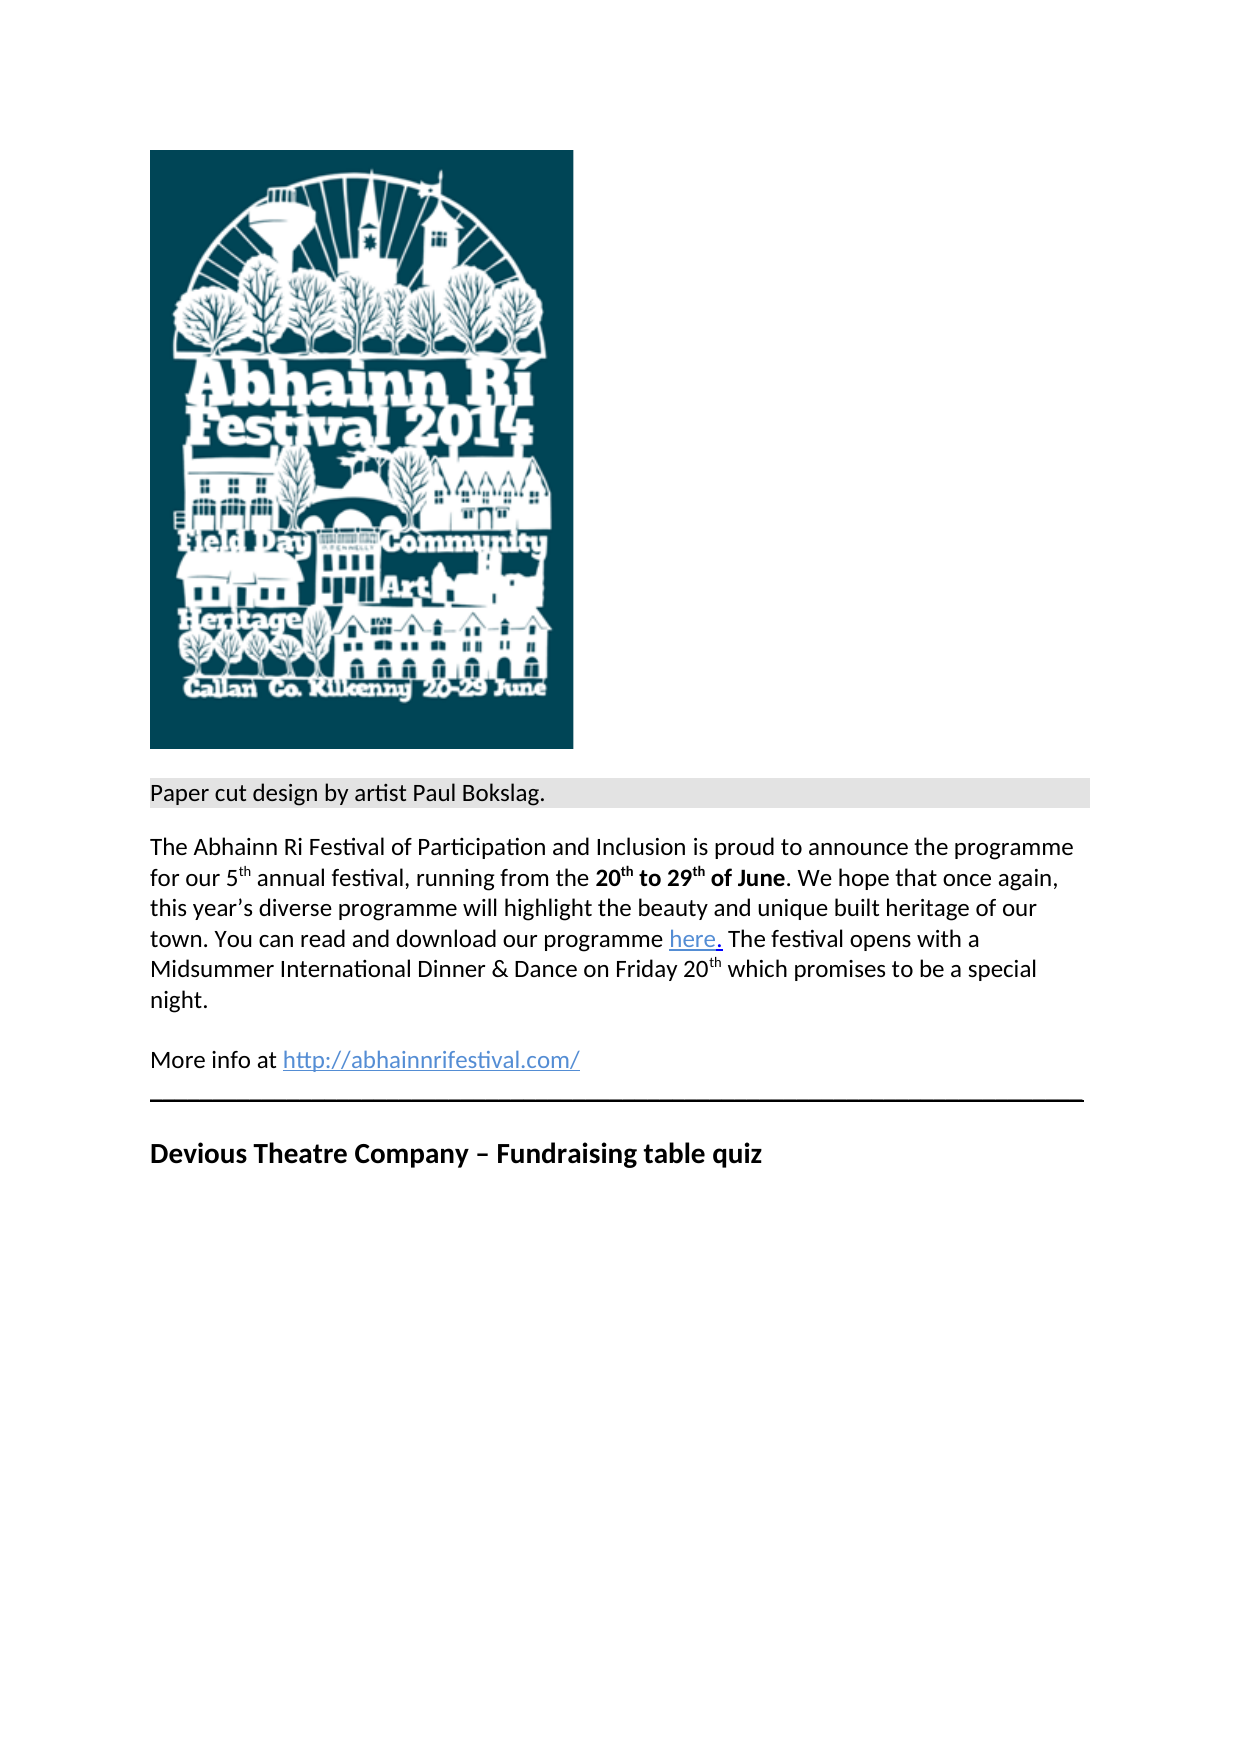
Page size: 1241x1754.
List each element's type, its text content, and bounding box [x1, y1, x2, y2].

text More info at http://abhainnrifestival.com/ [150, 1044, 1090, 1074]
text The Abhainn Ri Festival of Participation and Inclusion is proud to announce the programme for our 5th annual festival, running from the 20th to 29th of June. We hope that once again, this year’s diverse programme will highlight the beauty and unique built heritage of our town. You can read and download our programme here. The festival opens with a Midsummer International Dinner & Dance on Friday 20th which promises to be a special night. [150, 832, 1090, 1015]
text ___________________________________________________________________________ [150, 1074, 1090, 1105]
text Devious Theatre Company – Fundraising table quiz [150, 1135, 1090, 1171]
text Paper cut design by artist Paul Bokslag. [150, 778, 1090, 808]
picture [172, 169, 552, 703]
